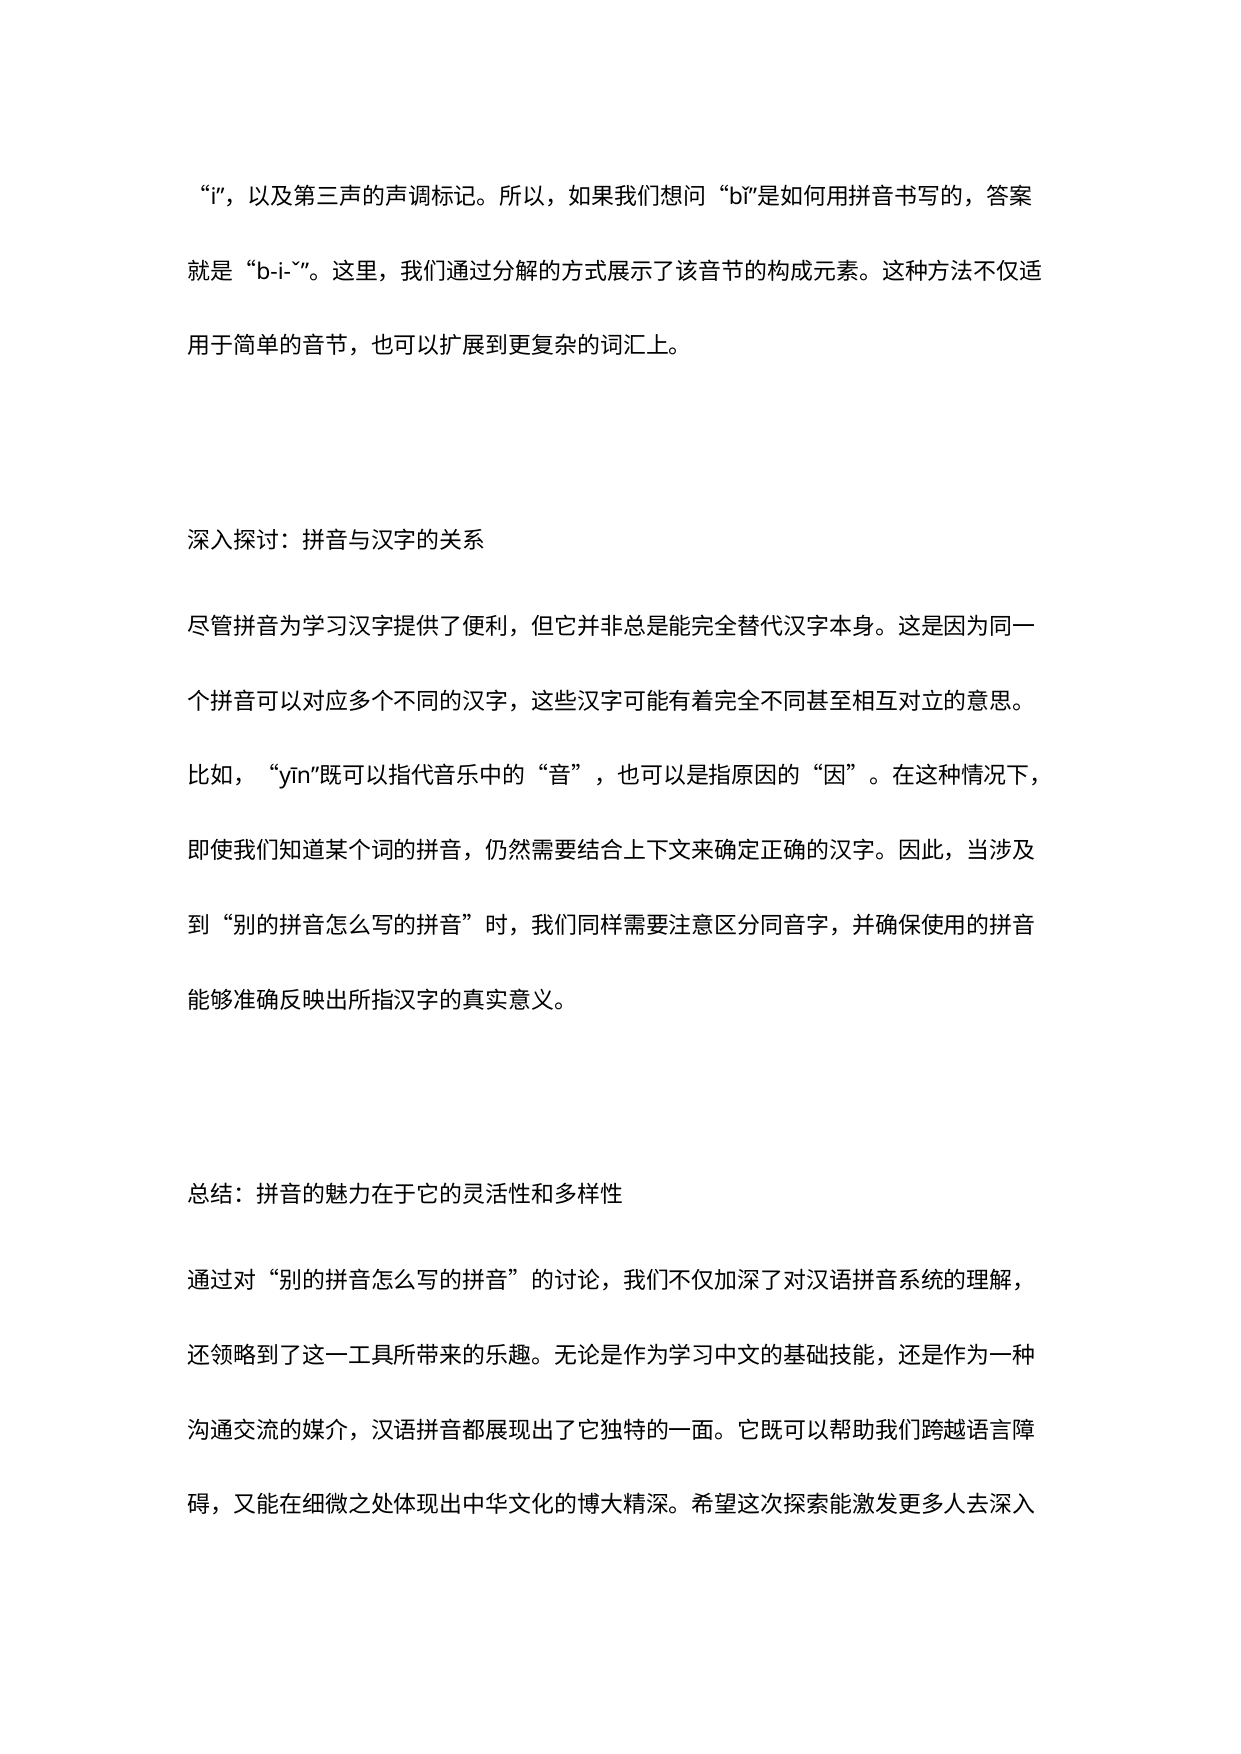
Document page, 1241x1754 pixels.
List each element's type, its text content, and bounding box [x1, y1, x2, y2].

text 尽管拼音为学习汉字提供了便利，但它并非总是能完全替代汉字本身。这是因为同一个拼音可以对应多个不同的汉字，这些汉字可能有着完全不同甚至相互对立的意思。比如，“yīn”既可以指代音乐中的“音”，也可以是指原因的“因”。在这种情况下，即使我们知道某个词的拼音，仍然需要结合上下文来确定正确的汉字。因此，当涉及到“别的拼音怎么写的拼音”时，我们同样需要注意区分同音字，并确保使用的拼音能够准确反映出所指汉字的真实意义。 [187, 592, 1053, 1031]
text 深入探讨：拼音与汉字的关系 [187, 506, 1053, 571]
text 总结：拼音的魅力在于它的灵活性和多样性 [187, 1160, 1053, 1225]
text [187, 1246, 1053, 1536]
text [187, 162, 1053, 376]
